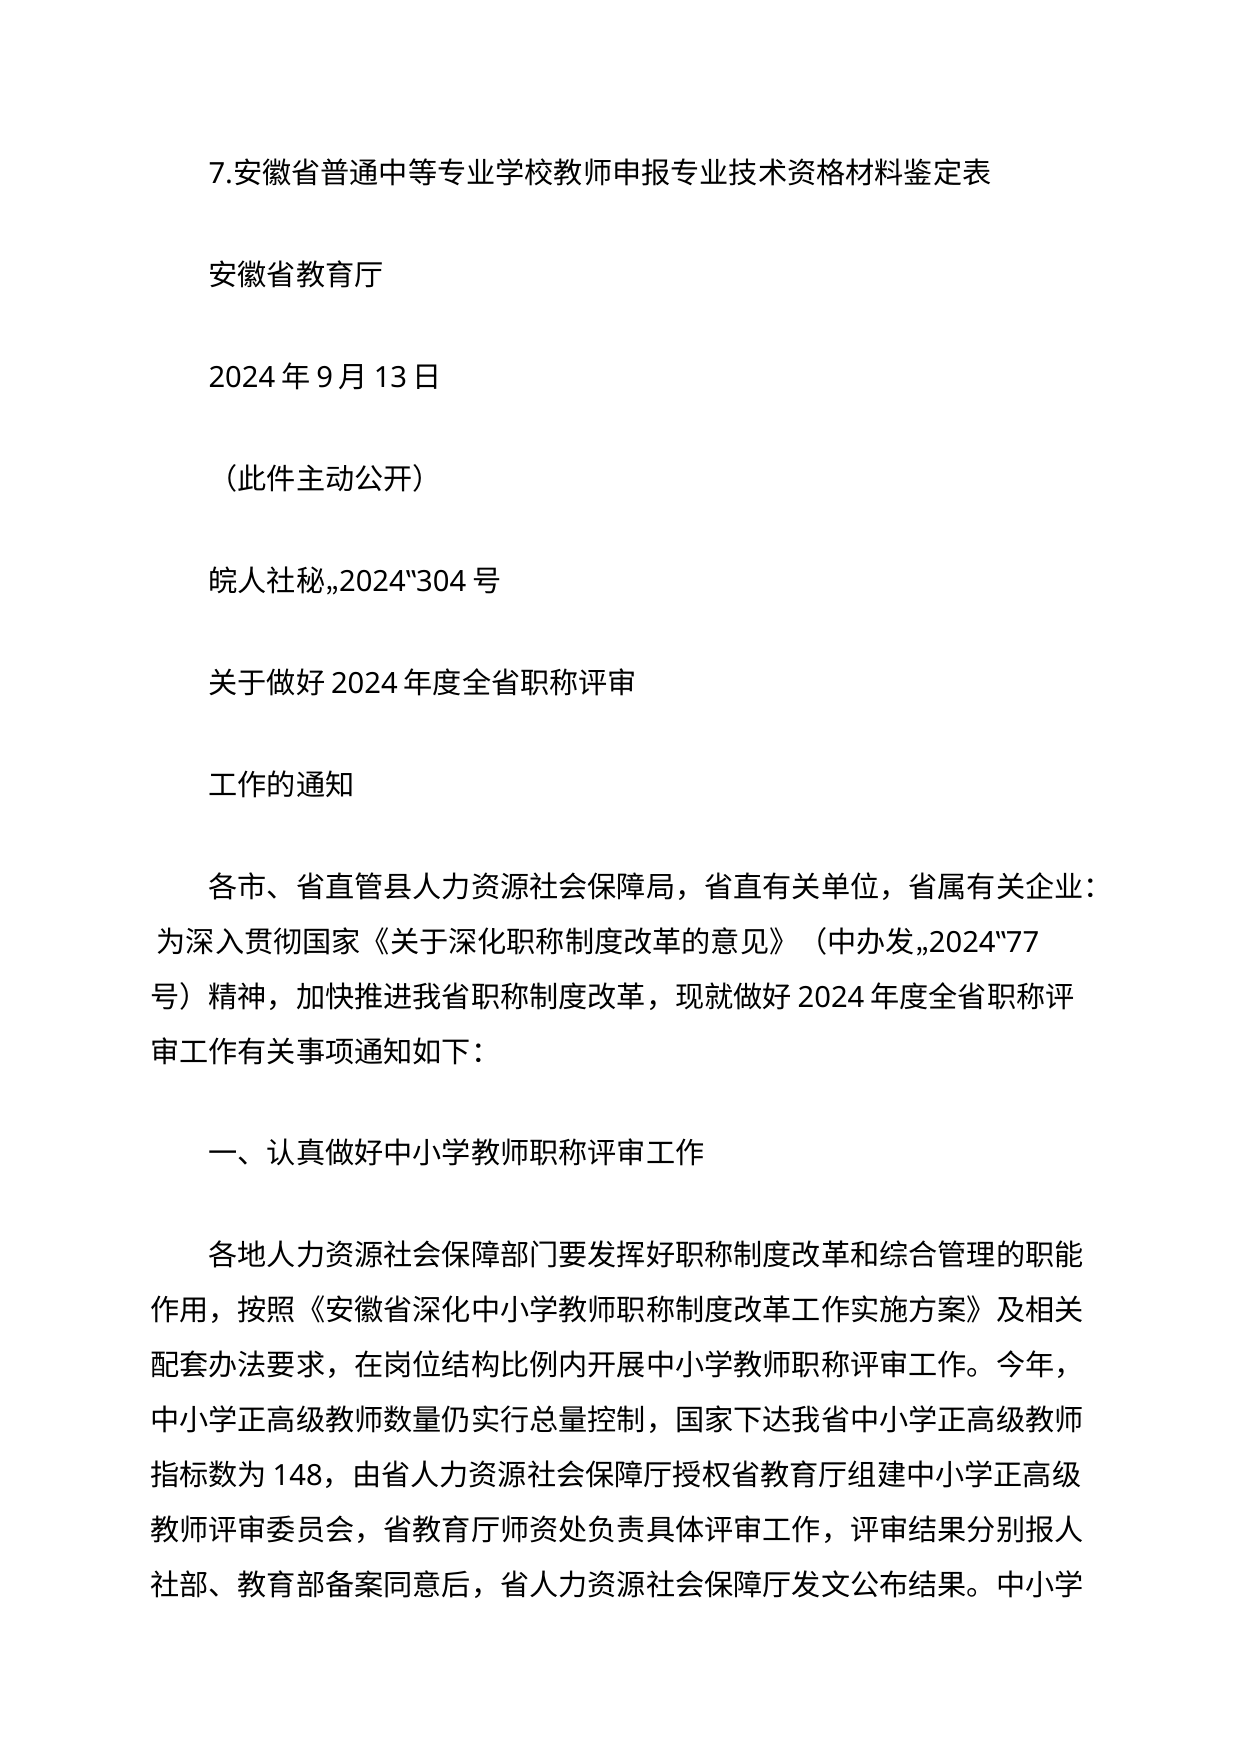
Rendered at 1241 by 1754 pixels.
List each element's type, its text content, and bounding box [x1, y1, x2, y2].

text 2024年9月13日 [150, 354, 1090, 396]
text 一、认真做好中小学教师职称评审工作 [150, 1130, 1090, 1172]
text 关于做好2024年度全省职称评审 [150, 659, 1090, 702]
text 各市、省直管县人力资源社会保障局，省直有关单位，省属有关企业： 为深入贯彻国家《关于深化职称制度改革的意见》（中办发„2024‟77号）精神，加快推进我省职称制度改革，现就做好2024年度全省职称评审工作有关事项通知如下： [150, 863, 1090, 1070]
text 工作的通知 [150, 761, 1090, 804]
text 安徽省教育厅 [150, 252, 1090, 294]
text 7.安徽省普通中等专业学校教师申报专业技术资格材料鉴定表 [150, 150, 1090, 192]
text 皖人社秘„2024‟304号 [150, 557, 1090, 600]
text （此件主动公开） [150, 456, 1090, 498]
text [150, 1232, 1090, 1603]
